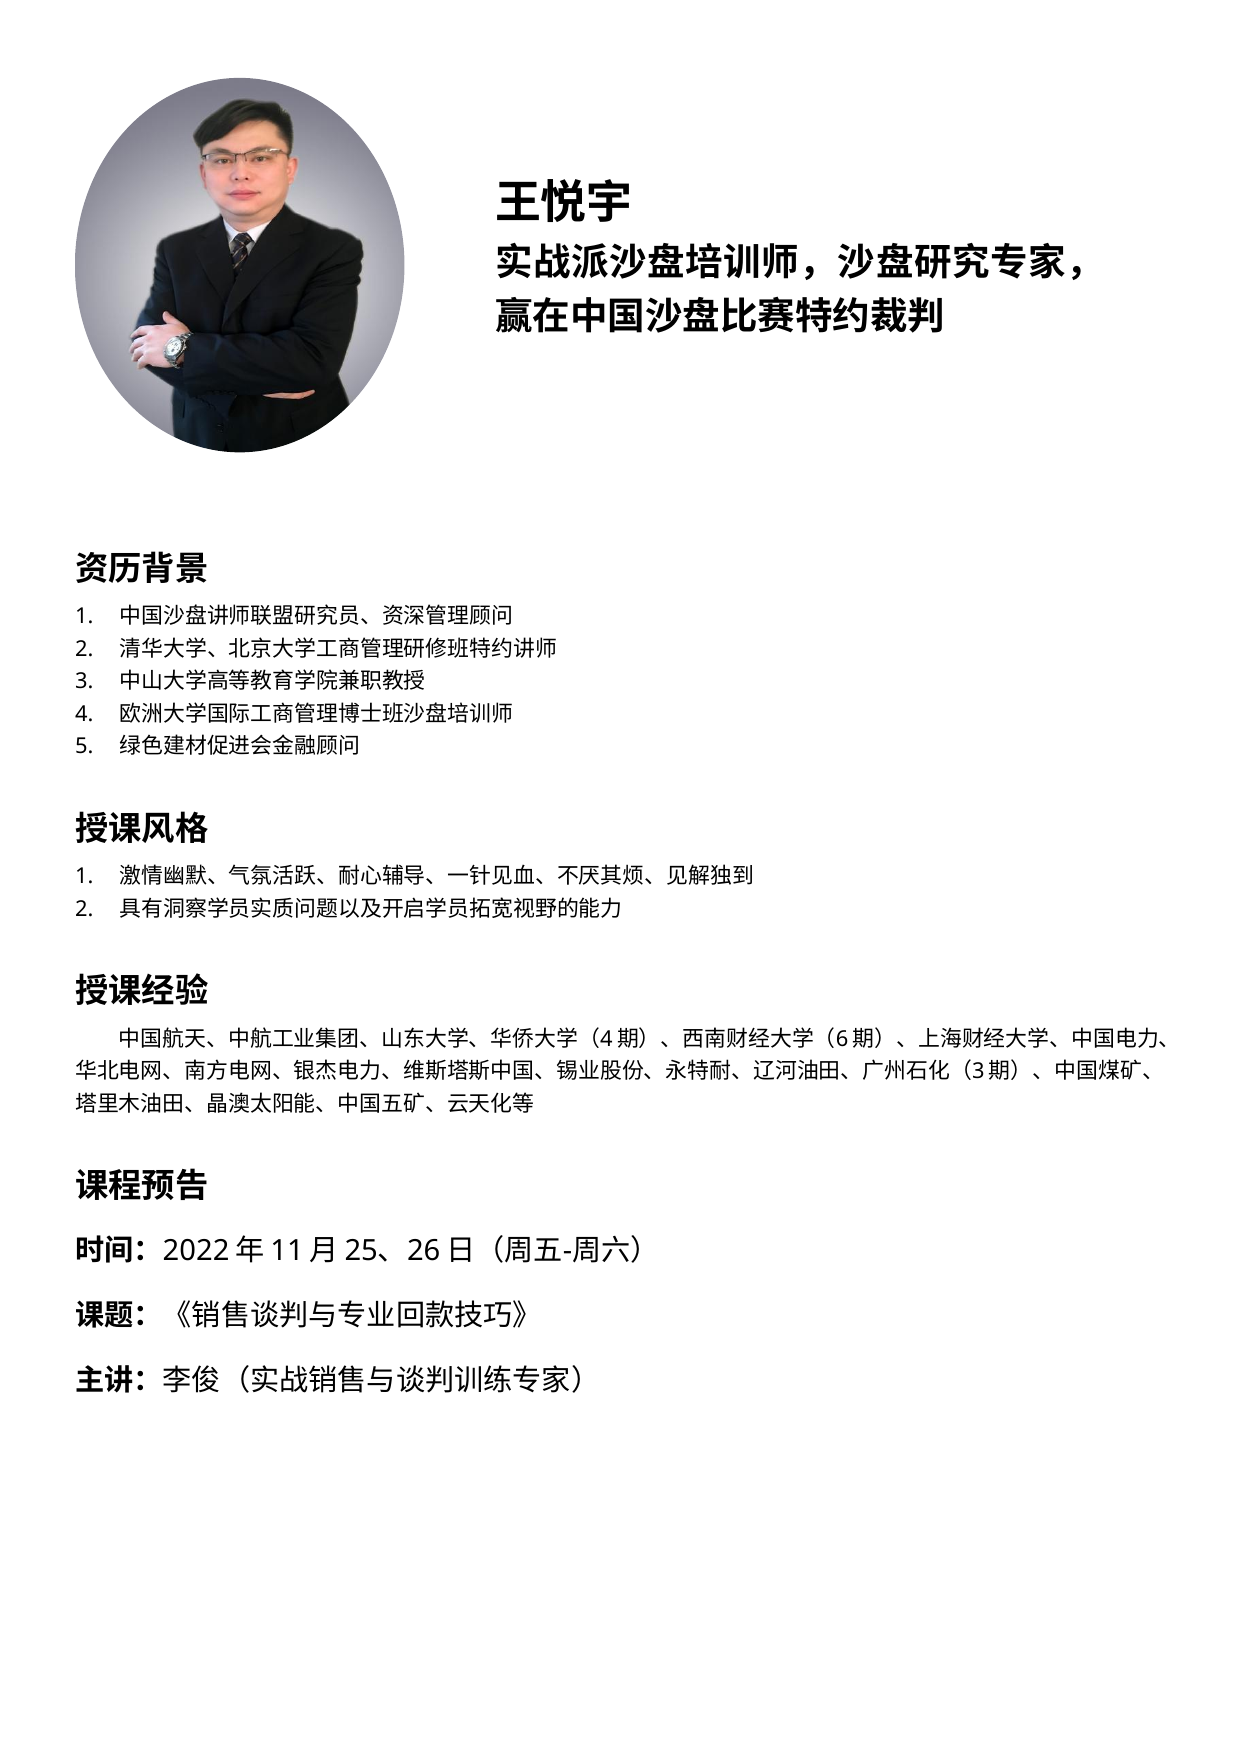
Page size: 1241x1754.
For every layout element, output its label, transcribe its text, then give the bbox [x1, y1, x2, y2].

list 清华大学、北京大学工商管理研修班特约讲师 [75, 630, 1165, 663]
text 授课经验 [75, 955, 1165, 1020]
list 欧洲大学国际工商管理博士班沙盘培训师 [75, 695, 1165, 728]
list 中国航天、中航工业集团、山东大学、华侨大学（4期）、西南财经大学（6期）、上海财经大学、中国电力、华北电网、南方电网、银杰电力、维斯塔斯中国、锡业股份、永特耐、辽河油田、广州石化（3期）、中国煤矿、塔里木油田、晶澳太阳能、中国五矿、云天化等 [75, 1020, 1165, 1118]
list 激情幽默、气氛活跃、耐心辅导、一针见血、不厌其烦、见解独到 [75, 858, 1165, 890]
text 课题：《销售谈判与专业回款技巧》 [75, 1280, 1165, 1345]
list 具有洞察学员实质问题以及开启学员拓宽视野的能力 [75, 890, 1165, 923]
list 中山大学高等教育学院兼职教授 [75, 663, 1165, 695]
text 资历背景 [75, 533, 1165, 598]
picture [75, 77, 405, 453]
text 课程预告 [75, 1150, 1165, 1215]
text 授课风格 [75, 793, 1165, 858]
list 绿色建材促进会金融顾问 [75, 728, 1165, 760]
text 时间：2022年11月25、26日（周五-周六） [75, 1215, 1165, 1280]
list 中国沙盘讲师联盟研究员、资深管理顾问 [75, 598, 1165, 630]
text 主讲：李俊（实战销售与谈判训练专家） [75, 1345, 1165, 1410]
